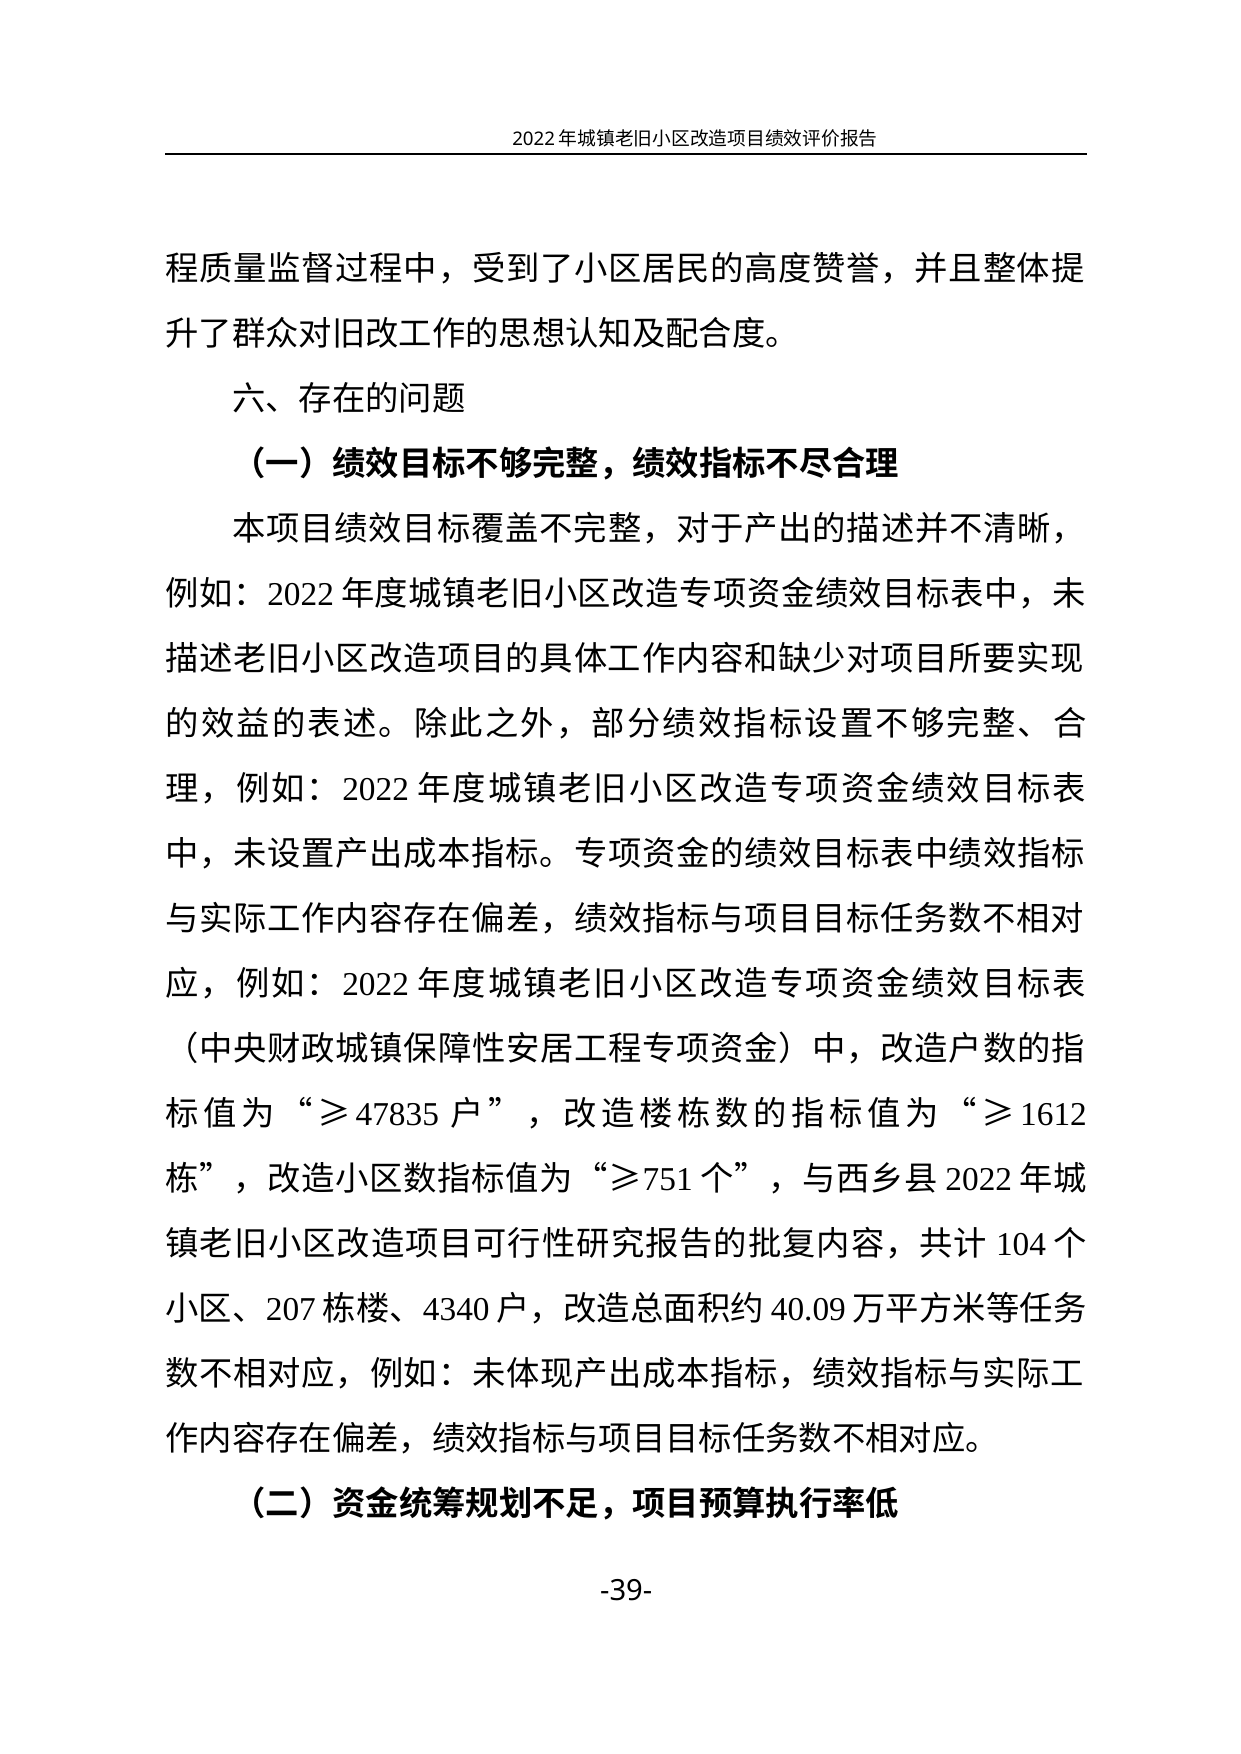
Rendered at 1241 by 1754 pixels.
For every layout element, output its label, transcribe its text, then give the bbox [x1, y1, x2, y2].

text （一）绩效目标不够完整，绩效指标不尽合理 [165, 428, 1087, 493]
text 六、存在的问题 [165, 363, 1087, 428]
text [165, 233, 1087, 363]
text （二）资金统筹规划不足，项目预算执行率低 [165, 1468, 1087, 1533]
text 本项目绩效目标覆盖不完整，对于产出的描述并不清晰，例如：2022年度城镇老旧小区改造专项资金绩效目标表中，未描述老旧小区改造项目的具体工作内容和缺少对项目所要实现的效益的表述。除此之外，部分绩效指标设置不够完整、合理，例如：2022年度城镇老旧小区改造专项资金绩效目标表中，未设置产出成本指标。专项资金的绩效目标表中绩效指标与实际工作内容存在偏差，绩效指标与项目目标任务数不相对应，例如：2022年度城镇老旧小区改造专项资金绩效目标表（中央财政城镇保障性安居工程专项资金）中，改造户数的指标值为“≥47835户”，改造楼栋数的指标值为“≥1612栋”，改造小区数指标值为“≥751个”，与西乡县2022年城镇老旧小区改造项目可行性研究报告的批复内容，共计104个小区、207栋楼、4340户，改造总面积约40.09万平方米等任务数不相对应，例如：未体现产出成本指标，绩效指标与实际工作内容存在偏差，绩效指标与项目目标任务数不相对应。 [165, 493, 1087, 1468]
